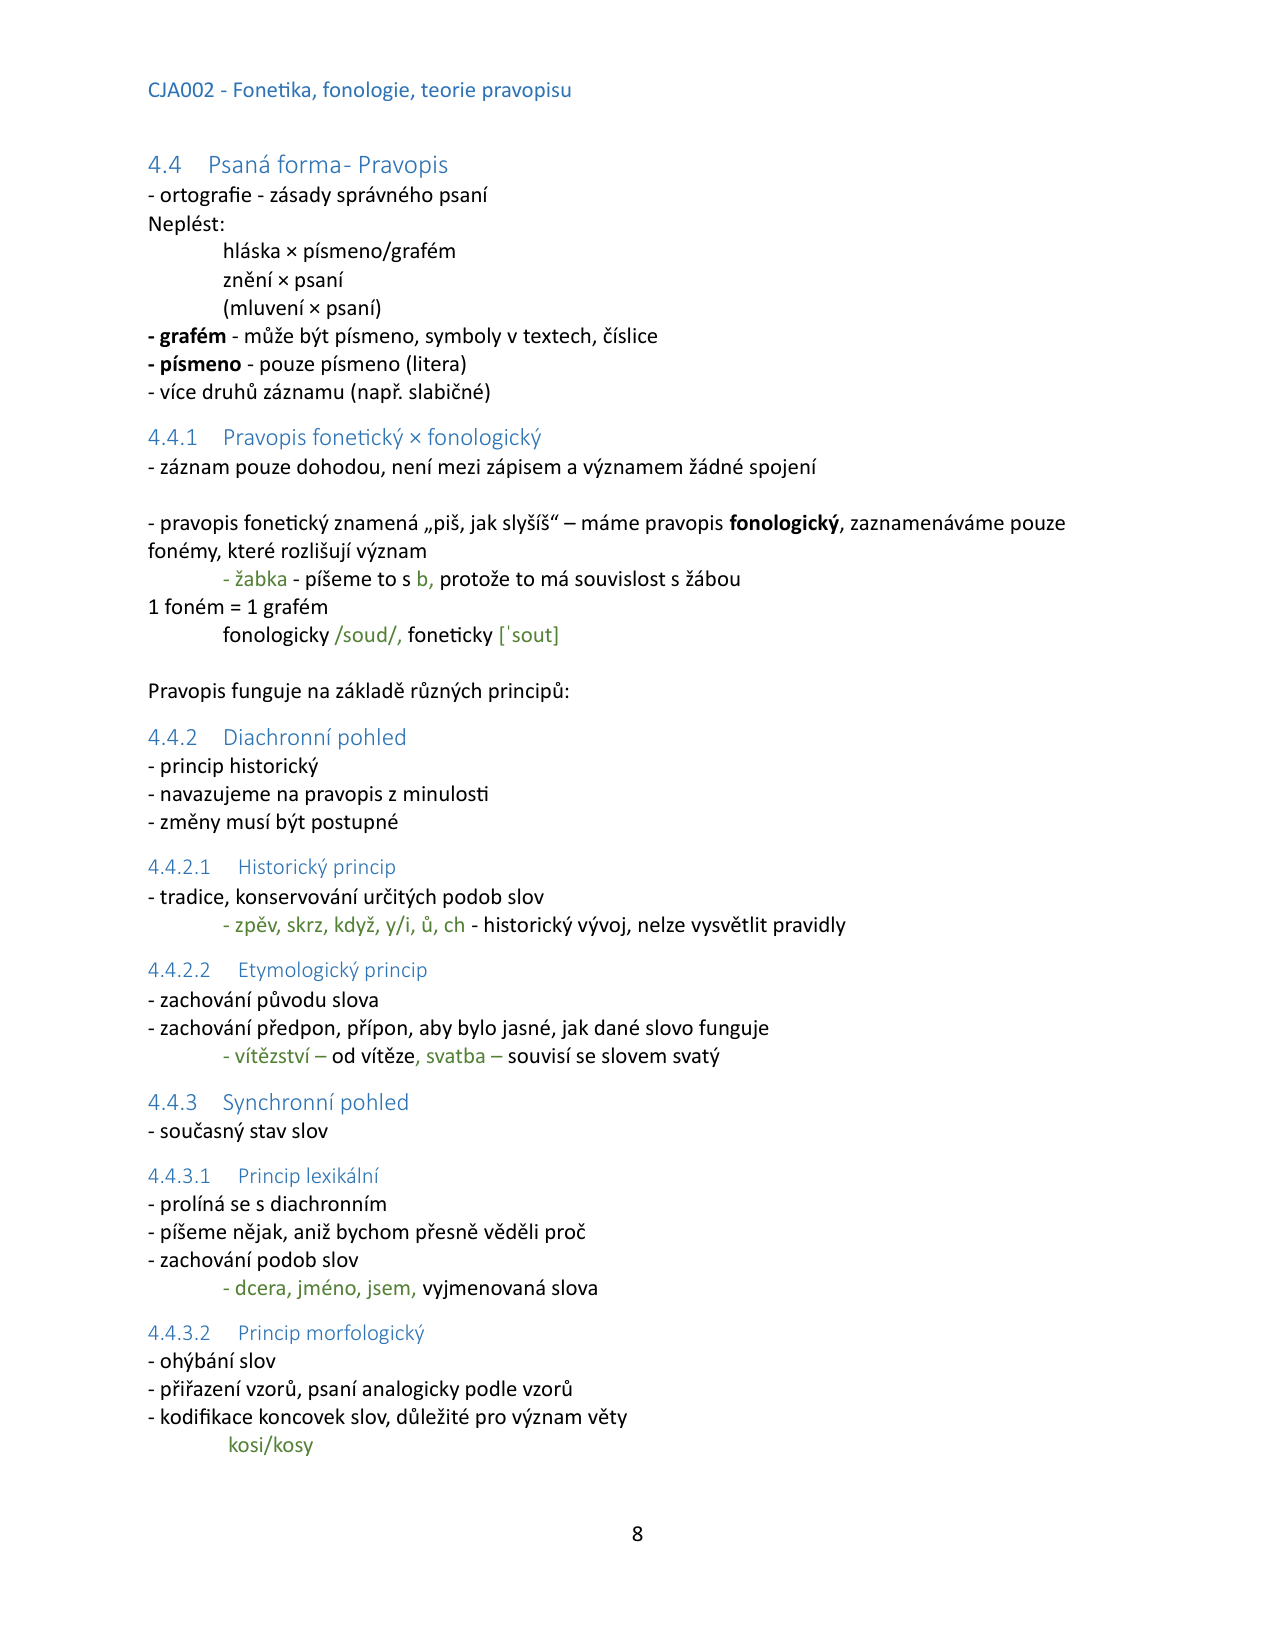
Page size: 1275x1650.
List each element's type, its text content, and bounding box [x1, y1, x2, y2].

subtitle Psaná forma - Pravopis [148, 148, 1127, 181]
text - zachování podob slov [148, 1245, 1127, 1273]
text - pravopis fonetický znamená „piš, jak slyšíš“ – máme pravopis fonologický, zaznamenáváme pouze fonémy, které rozlišují význam [148, 508, 1127, 564]
text - současný stav slov [148, 1116, 1127, 1144]
text Pravopis funguje na základě různých principů: [148, 676, 1127, 704]
subtitle Princip lexikální [148, 1161, 1127, 1189]
text fonologicky /soud/, foneticky [ˈsout] [148, 620, 1127, 648]
subtitle Diachronní pohled [148, 721, 1127, 751]
text 1 foném = 1 grafém [148, 592, 1127, 620]
text - změny musí být postupné [148, 807, 1127, 835]
text - kodifikace koncovek slov, důležité pro význam věty [148, 1402, 1127, 1430]
text - dcera, jméno, jsem, vyjmenovaná slova [223, 1273, 1127, 1301]
text - písmeno - pouze písmeno (litera) [148, 349, 1127, 377]
text - záznam pouze dohodou, není mezi zápisem a významem žádné spojení [148, 452, 1127, 480]
text - grafém - může být písmeno, symboly v textech, číslice [148, 321, 1127, 349]
text - prolíná se s diachronním [148, 1189, 1127, 1217]
text - žabka - píšeme to s b, protože to má souvislost s žábou [223, 564, 1127, 592]
subtitle Pravopis fonetický × fonologický [148, 421, 1127, 452]
subtitle Princip morfologický [148, 1318, 1127, 1346]
text - píšeme nějak, aniž bychom přesně věděli proč [148, 1217, 1127, 1245]
text - navazujeme na pravopis z minulosti [148, 779, 1127, 807]
text - vítězství – od vítěze, svatba – souvisí se slovem svatý [148, 1041, 1127, 1069]
text - přiřazení vzorů, psaní analogicky podle vzorů [148, 1374, 1127, 1402]
text - více druhů záznamu (např. slabičné) [148, 377, 1127, 405]
text kosi/kosy [223, 1430, 1127, 1458]
text hláska × písmeno/grafém [223, 237, 1127, 265]
text - zpěv, skrz, když, y/i, ů, ch - historický vývoj, nelze vysvětlit pravidly [148, 910, 1127, 938]
text - tradice, konservování určitých podob slov [148, 882, 1127, 910]
text - ohýbání slov [148, 1346, 1127, 1374]
text Neplést: [148, 209, 1127, 237]
text - zachování původu slova [148, 985, 1127, 1013]
text - zachování předpon, přípon, aby bylo jasné, jak dané slovo funguje [148, 1013, 1127, 1041]
text - princip historický [148, 751, 1127, 779]
subtitle Historický princip [148, 852, 1127, 880]
text - ortografie - zásady správného psaní [148, 181, 1127, 209]
text znění × psaní [223, 265, 1127, 293]
subtitle Synchronní pohled [148, 1086, 1127, 1116]
text (mluvení × psaní) [223, 293, 1127, 321]
subtitle Etymologický princip [148, 955, 1127, 983]
